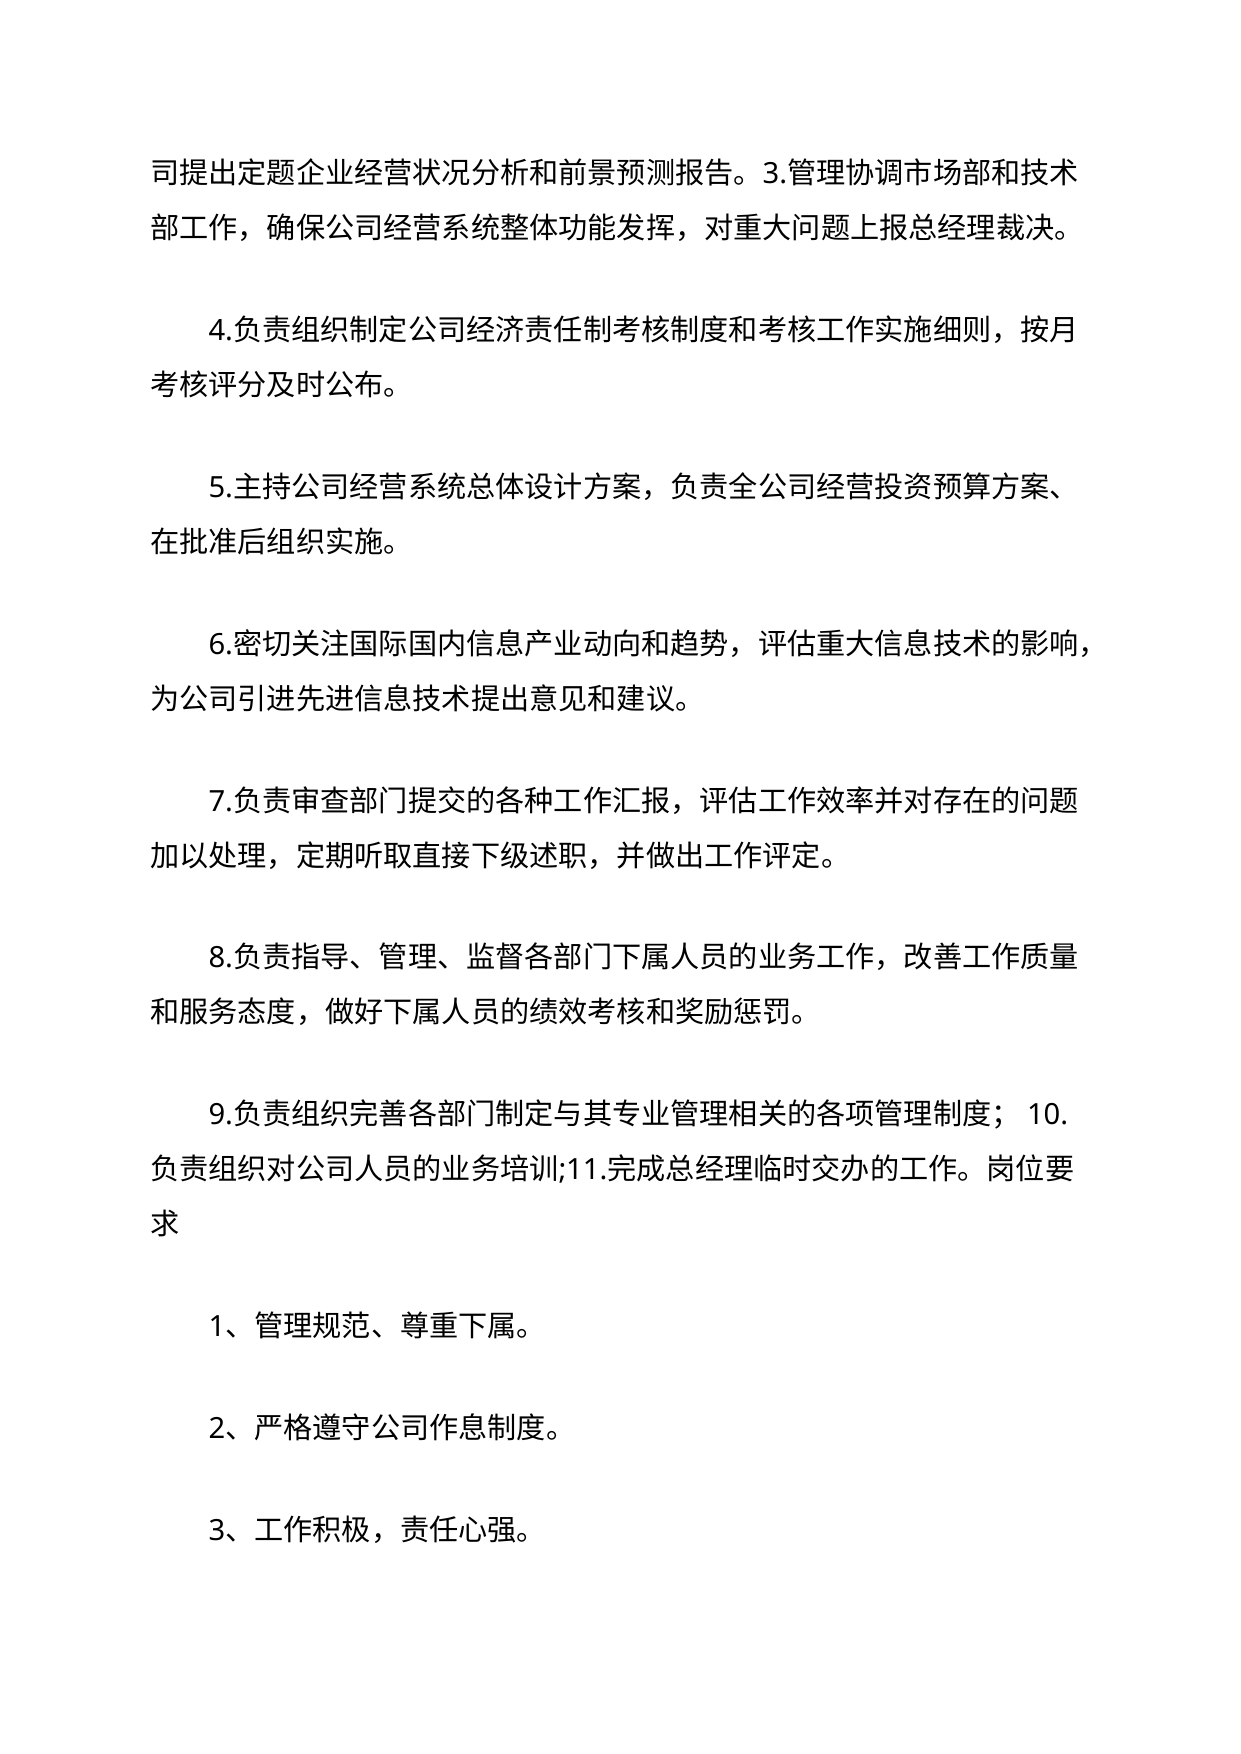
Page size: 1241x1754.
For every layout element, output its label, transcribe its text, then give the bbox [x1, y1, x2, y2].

text 9.负责组织完善各部门制定与其专业管理相关的各项管理制度； 10.负责组织对公司人员的业务培训;11.完成总经理临时交办的工作。岗位要求 [150, 1091, 1090, 1243]
text 7.负责审查部门提交的各种工作汇报，评估工作效率并对存在的问题加以处理，定期听取直接下级述职，并做出工作评定。 [150, 777, 1090, 874]
text 6.密切关注国际国内信息产业动向和趋势，评估重大信息技术的影响，为公司引进先进信息技术提出意见和建议。 [150, 620, 1090, 718]
text 2、严格遵守公司作息制度。 [150, 1404, 1090, 1447]
text 8.负责指导、管理、监督各部门下属人员的业务工作，改善工作质量和服务态度，做好下属人员的绩效考核和奖励惩罚。 [150, 934, 1090, 1031]
text 3、工作积极，责任心强。 [150, 1506, 1090, 1549]
text 4.负责组织制定公司经济责任制考核制度和考核工作实施细则，按月考核评分及时公布。 [150, 307, 1090, 404]
text 1、管理规范、尊重下属。 [150, 1302, 1090, 1345]
text 5.主持公司经营系统总体设计方案，负责全公司经营投资预算方案、在批准后组织实施。 [150, 463, 1090, 561]
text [150, 150, 1090, 247]
